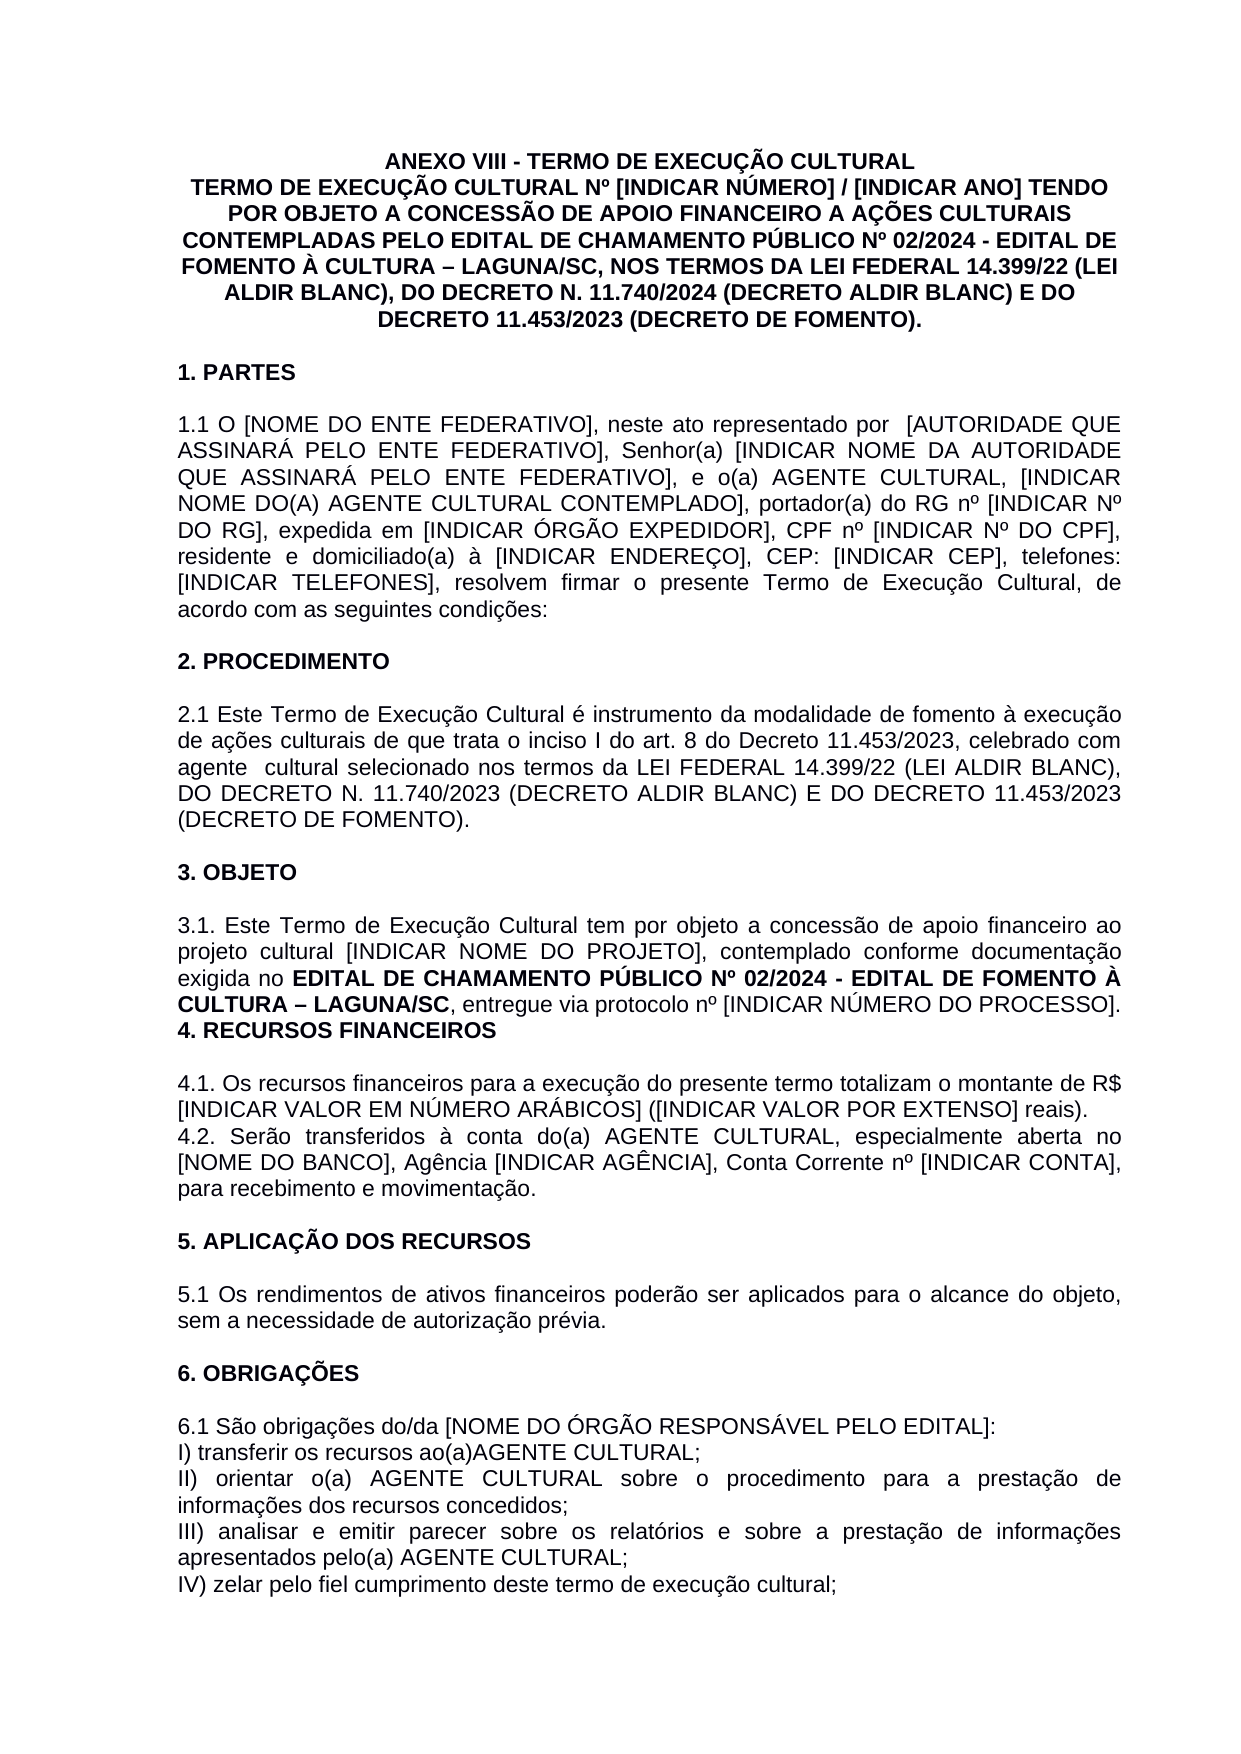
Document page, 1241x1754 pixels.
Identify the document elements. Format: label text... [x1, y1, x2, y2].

text TERMO DE EXECUÇÃO CULTURAL Nº [INDICAR NÚMERO] / [INDICAR ANO] TENDO POR OBJETO A CONCESSÃO DE APOIO FINANCEIRO A AÇÕES CULTURAIS CONTEMPLADAS PELO EDITAL DE CHAMAMENTO PÚBLICO Nº 02/2024 - EDITAL DE FOMENTO À CULTURA – LAGUNA/SC, NOS TERMOS DA LEI FEDERAL 14.399/22 (LEI ALDIR BLANC), DO DECRETO N. 11.740/2024 (DECRETO ALDIR BLANC) E DO DECRETO 11.453/2023 (DECRETO DE FOMENTO). [177, 174, 1122, 332]
text III) analisar e emitir parecer sobre os relatórios e sobre a prestação de informações apresentados pelo(a) AGENTE CULTURAL; [177, 1518, 1122, 1571]
text 1. PARTES [177, 358, 1122, 385]
text 4. RECURSOS FINANCEIROS [177, 1017, 1122, 1044]
text 6.1 São obrigações do/da [NOME DO ÓRGÃO RESPONSÁVEL PELO EDITAL]: [177, 1413, 1122, 1439]
text 1.1 O [NOME DO ENTE FEDERATIVO], neste ato representado por [AUTORIDADE QUE ASSINARÁ PELO ENTE FEDERATIVO], Senhor(a) [INDICAR NOME DA AUTORIDADE QUE ASSINARÁ PELO ENTE FEDERATIVO], e o(a) AGENTE CULTURAL, [INDICAR NOME DO(A) AGENTE CULTURAL CONTEMPLADO], portador(a) do RG nº [INDICAR Nº DO RG], expedida em [INDICAR ÓRGÃO EXPEDIDOR], CPF nº [INDICAR Nº DO CPF], residente e domiciliado(a) à [INDICAR ENDEREÇO], CEP: [INDICAR CEP], telefones: [INDICAR TELEFONES], resolvem firmar o presente Termo de Execução Cultural, de acordo com as seguintes condições: [177, 411, 1122, 622]
text IV) zelar pelo fiel cumprimento deste termo de execução cultural; [177, 1571, 1122, 1597]
text 3. OBJETO [177, 859, 1122, 886]
text 3.1. Este Termo de Execução Cultural tem por objeto a concessão de apoio financeiro ao projeto cultural [INDICAR NOME DO PROJETO], contemplado conforme documentação exigida no EDITAL DE CHAMAMENTO PÚBLICO Nº 02/2024 - EDITAL DE FOMENTO À CULTURA – LAGUNA/SC, entregue via protocolo nº [INDICAR NÚMERO DO PROCESSO]. [177, 912, 1122, 1017]
text 2. PROCEDIMENTO [177, 648, 1122, 675]
text ANEXO VIII - TERMO DE EXECUÇÃO CULTURAL [177, 148, 1122, 174]
text 5.1 Os rendimentos de ativos financeiros poderão ser aplicados para o alcance do objeto, sem a necessidade de autorização prévia. [177, 1281, 1122, 1333]
text 2.1 Este Termo de Execução Cultural é instrumento da modalidade de fomento à execução de ações culturais de que trata o inciso I do art. 8 do Decreto 11.453/2023, celebrado com agente cultural selecionado nos termos da LEI FEDERAL 14.399/22 (LEI ALDIR BLANC), DO DECRETO N. 11.740/2023 (DECRETO ALDIR BLANC) E DO DECRETO 11.453/2023 (DECRETO DE FOMENTO). [177, 701, 1122, 833]
text 5. APLICAÇÃO DOS RECURSOS [177, 1228, 1122, 1254]
text 6. OBRIGAÇÕES [177, 1360, 1122, 1386]
text II) orientar o(a) AGENTE CULTURAL sobre o procedimento para a prestação de informações dos recursos concedidos; [177, 1465, 1122, 1518]
text I) transferir os recursos ao(a)AGENTE CULTURAL; [177, 1439, 1122, 1465]
text 4.2. Serão transferidos à conta do(a) AGENTE CULTURAL, especialmente aberta no [NOME DO BANCO], Agência [INDICAR AGÊNCIA], Conta Corrente nº [INDICAR CONTA], para recebimento e movimentação. [177, 1123, 1122, 1202]
text 4.1. Os recursos financeiros para a execução do presente termo totalizam o montante de R$ [INDICAR VALOR EM NÚMERO ARÁBICOS] ([INDICAR VALOR POR EXTENSO] reais). [177, 1070, 1122, 1123]
